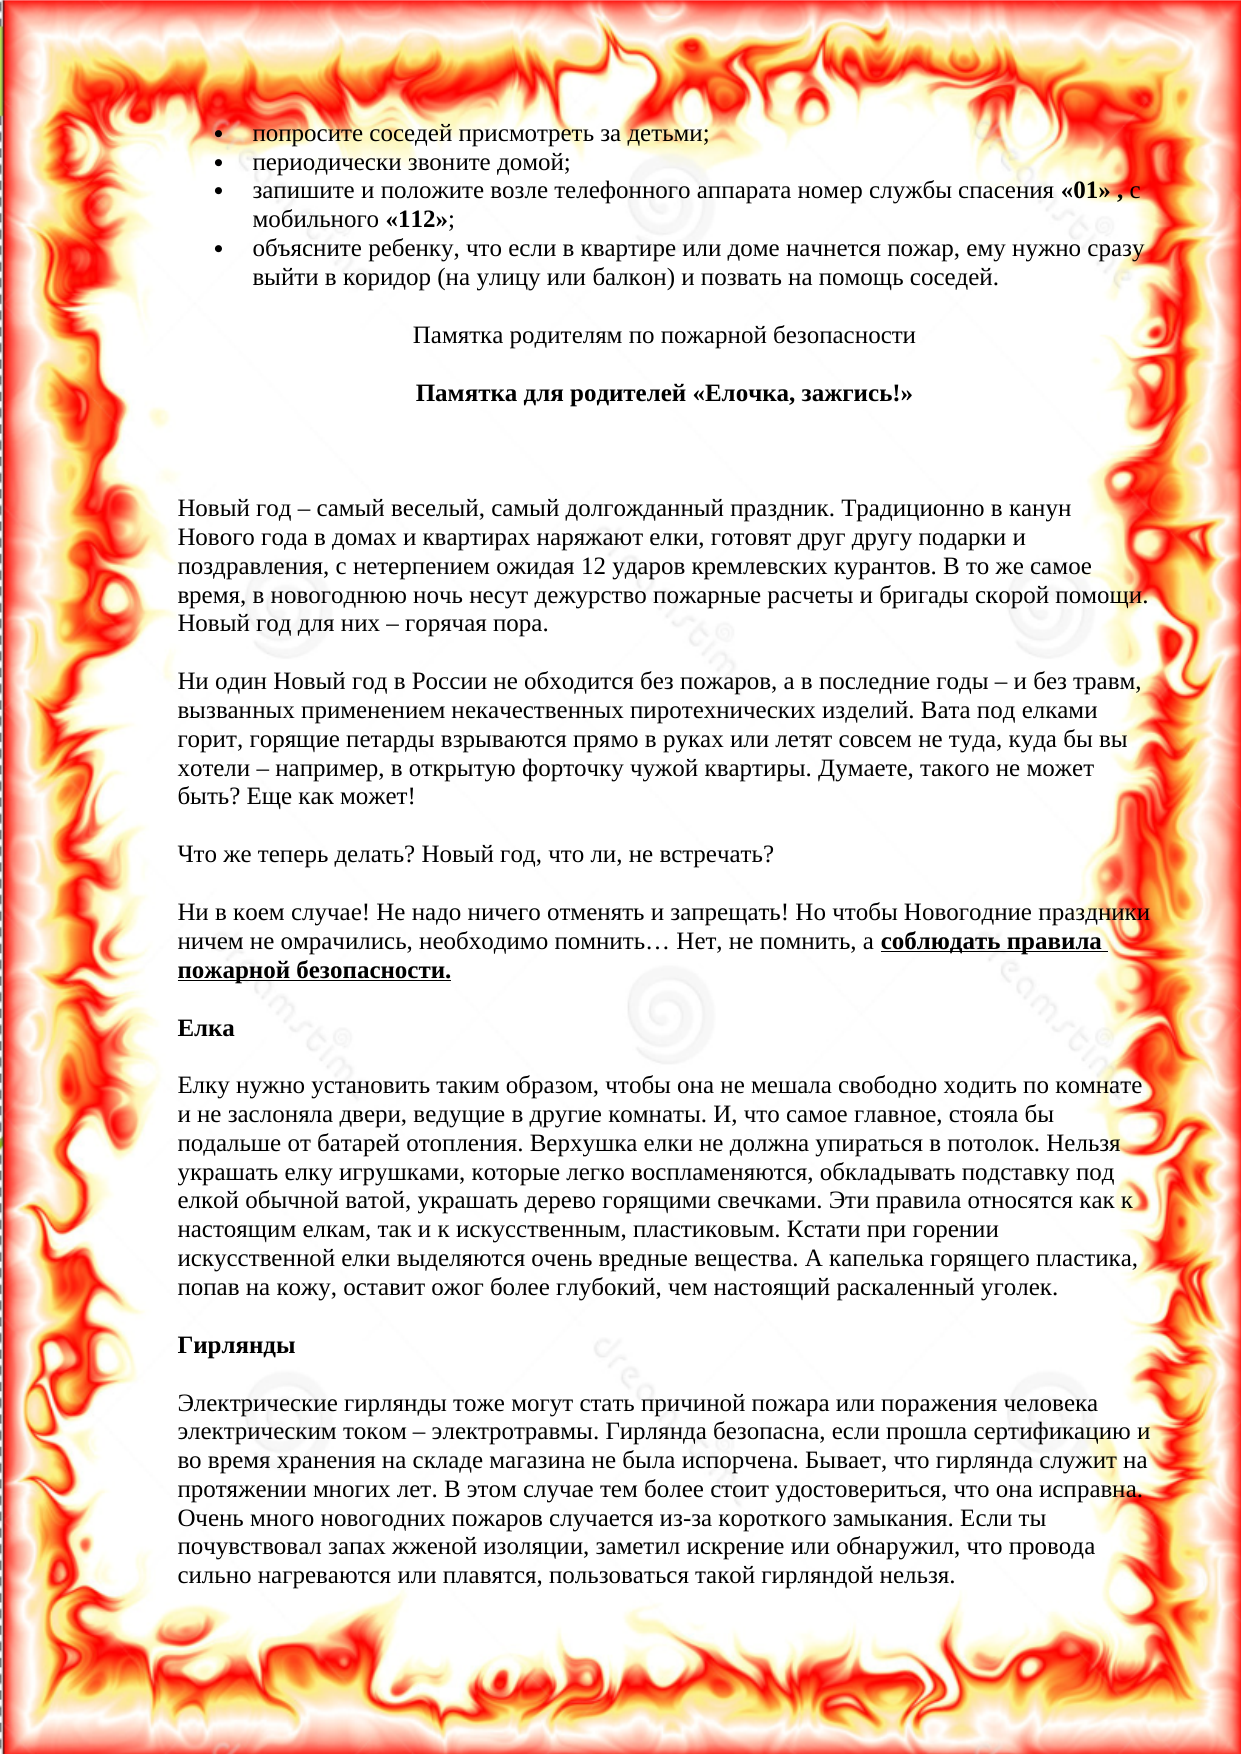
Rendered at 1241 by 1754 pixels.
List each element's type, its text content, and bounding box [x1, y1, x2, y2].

text Новый год – самый веселый, самый долгожданный праздник. Традиционно в канун Нового года в домах и квартирах наряжают елки, готовят друг другу подарки и поздравления, с нетерпением ожидая 12 ударов кремлевских курантов. В то же самое время, в новогоднюю ночь несут дежурство пожарные расчеты и бригады скорой помощи. Новый год для них – горячая пора. [177, 493, 1152, 637]
picture [0, 1, 1241, 1754]
list запишите и положите возле телефонного аппарата номер службы спасения «01» , с мобильного «112»; [215, 176, 1152, 233]
text Гирлянды [177, 1330, 1152, 1358]
list периодически звоните домой; [215, 147, 1152, 176]
list объясните ребенку, что если в квартире или доме начнется пожар, ему нужно сразу выйти в коридор (на улицу или балкон) и позвать на помощь соседей. [215, 233, 1152, 291]
text Ни один Новый год в России не обходится без пожаров, а в последние годы – и без травм, вызванных применением некачественных пиротехнических изделий. Вата под елками горит, горящие петарды взрываются прямо в руках или летят совсем не туда, куда бы вы хотели – например, в открытую форточку чужой квартиры. Думаете, такого не может быть? Еще как может! [177, 666, 1152, 810]
text Памятка для родителей «Елочка, зажгись!» [177, 378, 1152, 406]
text Ни в коем случае! Не надо ничего отменять и запрещать! Но чтобы Новогодние праздники ничем не омрачились, необходимо помнить… Нет, не помнить, а соблюдать правила пожарной безопасности. [177, 897, 1152, 983]
list попросите соседей присмотреть за детьми; [215, 118, 1152, 147]
text Елка [177, 1013, 1152, 1041]
text Что же теперь делать? Новый год, что ли, не встречать? [177, 839, 1152, 868]
text Электрические гирлянды тоже могут стать причиной пожара или поражения человека электрическим током – электротравмы. Гирлянда безопасна, если прошла сертификацию и во время хранения на складе магазина не была испорчена. Бывает, что гирлянда служит на протяжении многих лет. В этом случае тем более стоит удостовериться, что она исправна. Очень много новогодних пожаров случается из-за короткого замыкания. Если ты почувствовал запах жженой изоляции, заметил искрение или обнаружил, что провода сильно нагреваются или плавятся, пользоваться такой гирляндой нельзя. [177, 1388, 1152, 1589]
text Елку нужно установить таким образом, чтобы она не мешала свободно ходить по комнате и не заслоняла двери, ведущие в другие комнаты. И, что самое главное, стояла бы подальше от батарей отопления. Верхушка елки не должна упираться в потолок. Нельзя украшать елку игрушками, которые легко воспламеняются, обкладывать подставку под елкой обычной ватой, украшать дерево горящими свечками. Эти правила относятся как к настоящим елкам, так и к искусственным, пластиковым. Кстати при горении искусственной елки выделяются очень вредные вещества. А капелька горящего пластика, попав на кожу, оставит ожог более глубокий, чем настоящий раскаленный уголек. [177, 1071, 1152, 1301]
text Памятка родителям по пожарной безопасности [177, 320, 1152, 348]
